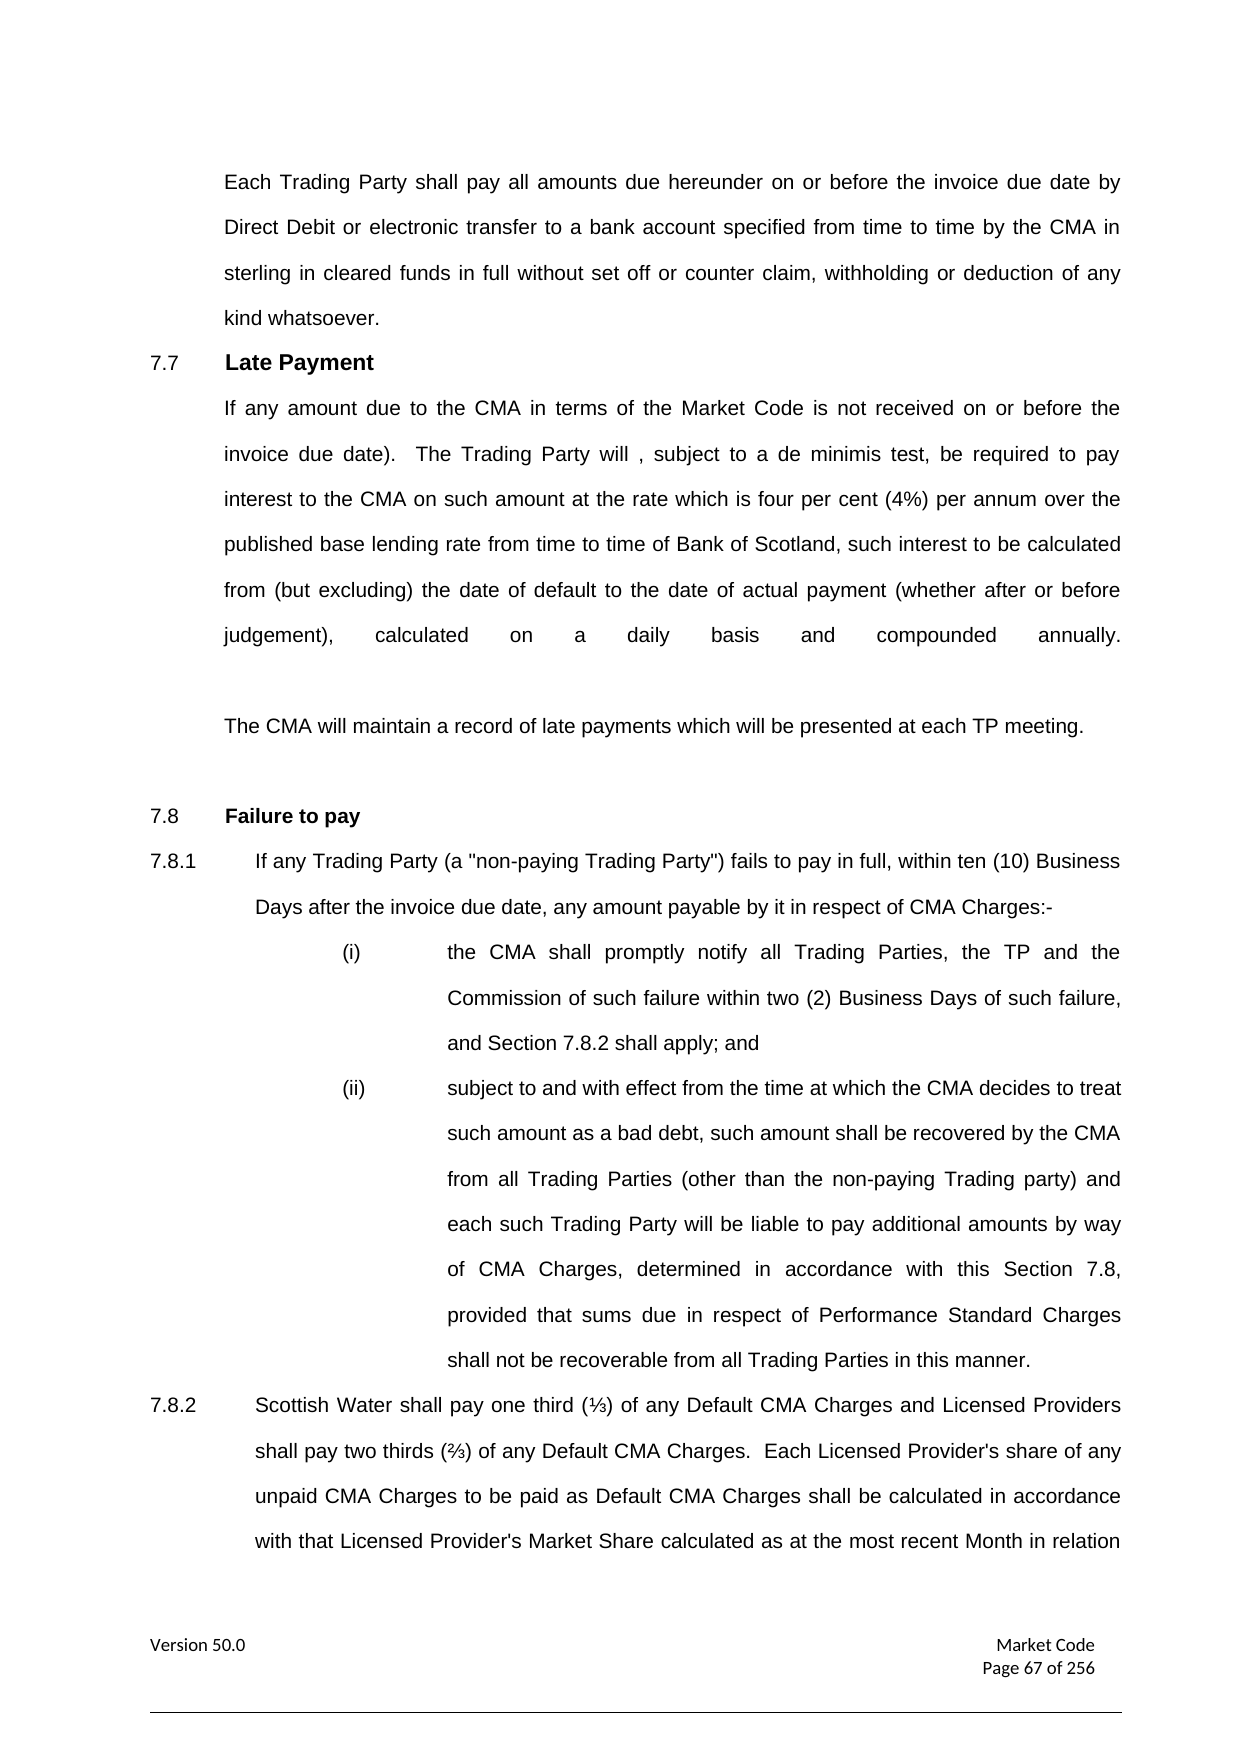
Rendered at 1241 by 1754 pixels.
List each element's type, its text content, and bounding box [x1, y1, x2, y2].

text Failure to pay [150, 787, 1122, 833]
text subject to and with effect from the time at which the decides to treat such amount as a bad debt, such amount shall be recovered by the from all Trading Parties (other than the non-paying Trading party) and each such Trading Party will be liable to pay additional amounts by way of Charges, determined in accordance with this Section 7.8, provided that sums due in respect of Performance Standard Charges shall not be recoverable from all Trading Parties in this manner. [342, 1059, 1122, 1376]
text Late Payment [150, 334, 1122, 379]
text If any amount due to the in terms of the Market Code is not received on or before the invoice due date). The Trading Party will , subject to a de minimis test, be required to pay interest to the on such amount at the rate which is four per cent (4%) per annum over the published base lending rate from time to time of Bank of Scotland, such interest to be calculated from (but excluding) the date of default to the date of actual payment (whether after or before judgement), calculated on a daily basis and compounded annually. The CMA will maintain a record of late payments which will be presented at each TP meeting. [224, 379, 1122, 742]
text Each Trading Party shall pay all amounts due hereunder on or before the invoice due date by Direct Debit or electronic transfer to a bank account specified from time to time by the in sterling in cleared funds in full without set off or counter claim, withholding or deduction of any kind whatsoever. [224, 153, 1122, 334]
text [150, 1376, 1122, 1558]
text the shall promptly notify all Trading Parties, the TP and the Commission of such failure within two (2) Business Days of such failure, and Section 7.8.2 shall apply; and [342, 923, 1122, 1059]
text If any Trading Party (a "non-paying Trading Party") fails to pay in full, within ten (10) Business Days after the invoice due date, any amount payable by it in respect of Charges:- [150, 833, 1122, 923]
